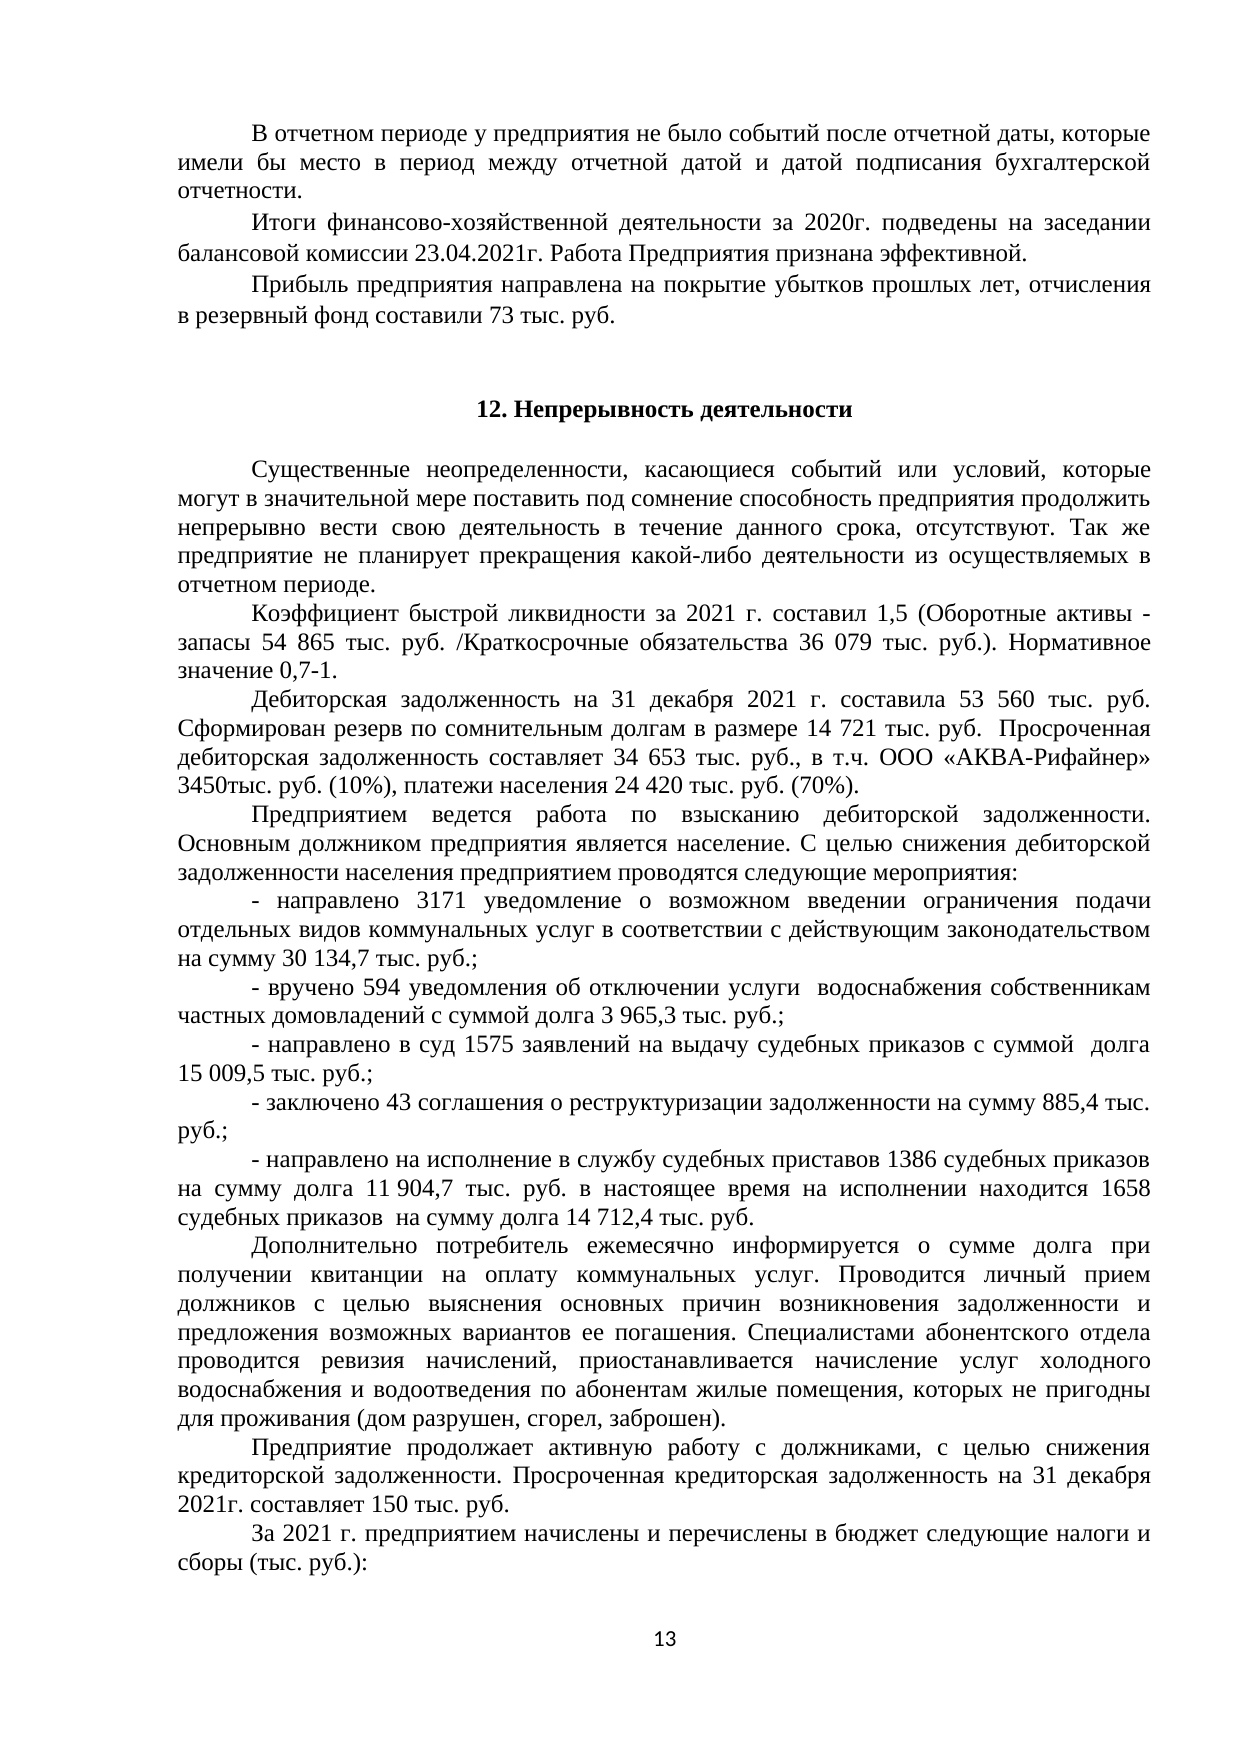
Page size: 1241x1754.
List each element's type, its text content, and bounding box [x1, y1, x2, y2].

text Предприятием ведется работа по взысканию дебиторской задолженности. Основным должником предприятия является население. С целью снижения дебиторской задолженности населения предприятием проводятся следующие мероприятия: [177, 799, 1152, 886]
text Предприятие продолжает активную работу с должниками, с целью снижения кредиторской задолженности. Просроченная кредиторская задолженность на 31 декабря 2021г. составляет 150 тыс. руб. [177, 1432, 1152, 1518]
text - направлено 3171 уведомление о возможном введении ограничения подачи отдельных видов коммунальных услуг в соответствии с действующим законодательством на сумму 30 134,7 тыс. руб.; [177, 886, 1152, 972]
text Прибыль предприятия направлена на покрытие убытков прошлых лет, отчисления в резервный фонд составили 73 тыс. руб. [177, 267, 1152, 329]
text В отчетном периоде у предприятия не было событий после отчетной даты, которые имели бы место в период между отчетной датой и датой подписания бухгалтерской отчетности. [177, 118, 1152, 204]
text За 2021 г. предприятием начислены и перечислены в бюджет следующие налоги и сборы (тыс. руб.): [177, 1518, 1152, 1576]
text - направлено на исполнение в службу судебных приставов 1386 судебных приказов на сумму долга 11 904,7 тыс. руб. в настоящее время на исполнении находится 1658 судебных приказов на сумму долга 14 712,4 тыс. руб. [177, 1144, 1152, 1231]
text Дополнительно потребитель ежемесячно информируется о сумме долга при получении квитанции на оплату коммунальных услуг. Проводится личный прием должников с целью выяснения основных причин возникновения задолженности и предложения возможных вариантов ее погашения. Специалистами абонентского отдела проводится ревизия начислений, приостанавливается начисление услуг холодного водоснабжения и водоотведения по абонентам жилые помещения, которых не пригодны для проживания (дом разрушен, сгорел, заброшен). [177, 1231, 1152, 1432]
text Итоги финансово-хозяйственной деятельности за 2020г. подведены на заседании балансовой комиссии 23.04.2021г. Работа Предприятия признана эффективной. [177, 204, 1152, 267]
text 12. Непрерывность деятельности [177, 392, 1152, 423]
text - направлено в суд 1575 заявлений на выдачу судебных приказов с суммой долга 15 009,5 тыс. руб.; [177, 1029, 1152, 1087]
text Дебиторская задолженность на 31 декабря 2021 г. составила 53 560 тыс. руб. Сформирован резерв по сомнительным долгам в размере 14 721 тыс. руб. Просроченная дебиторская задолженность составляет 34 653 тыс. руб., в т.ч. ООО «АКВА-Рифайнер» 3450тыс. руб. (10%), платежи населения 24 420 тыс. руб. (70%). [177, 684, 1152, 799]
text - вручено 594 уведомления об отключении услуги водоснабжения собственникам частных домовладений с суммой долга 3 965,3 тыс. руб.; [177, 972, 1152, 1029]
text Существенные неопределенности, касающиеся событий или условий, которые могут в значительной мере поставить под сомнение способность предприятия продолжить непрерывно вести свою деятельность в течение данного срока, отсутствуют. Так же предприятие не планирует прекращения какой-либо деятельности из осуществляемых в отчетном периоде. [177, 454, 1152, 598]
text Коэффициент быстрой ликвидности за 2021 г. составил 1,5 (Оборотные активы - запасы 54 865 тыс. руб. /Краткосрочные обязательства 36 079 тыс. руб.). Нормативное значение 0,7-1. [177, 598, 1152, 684]
text - заключено 43 соглашения о реструктуризации задолженности на сумму 885,4 тыс. руб.; [177, 1087, 1152, 1144]
